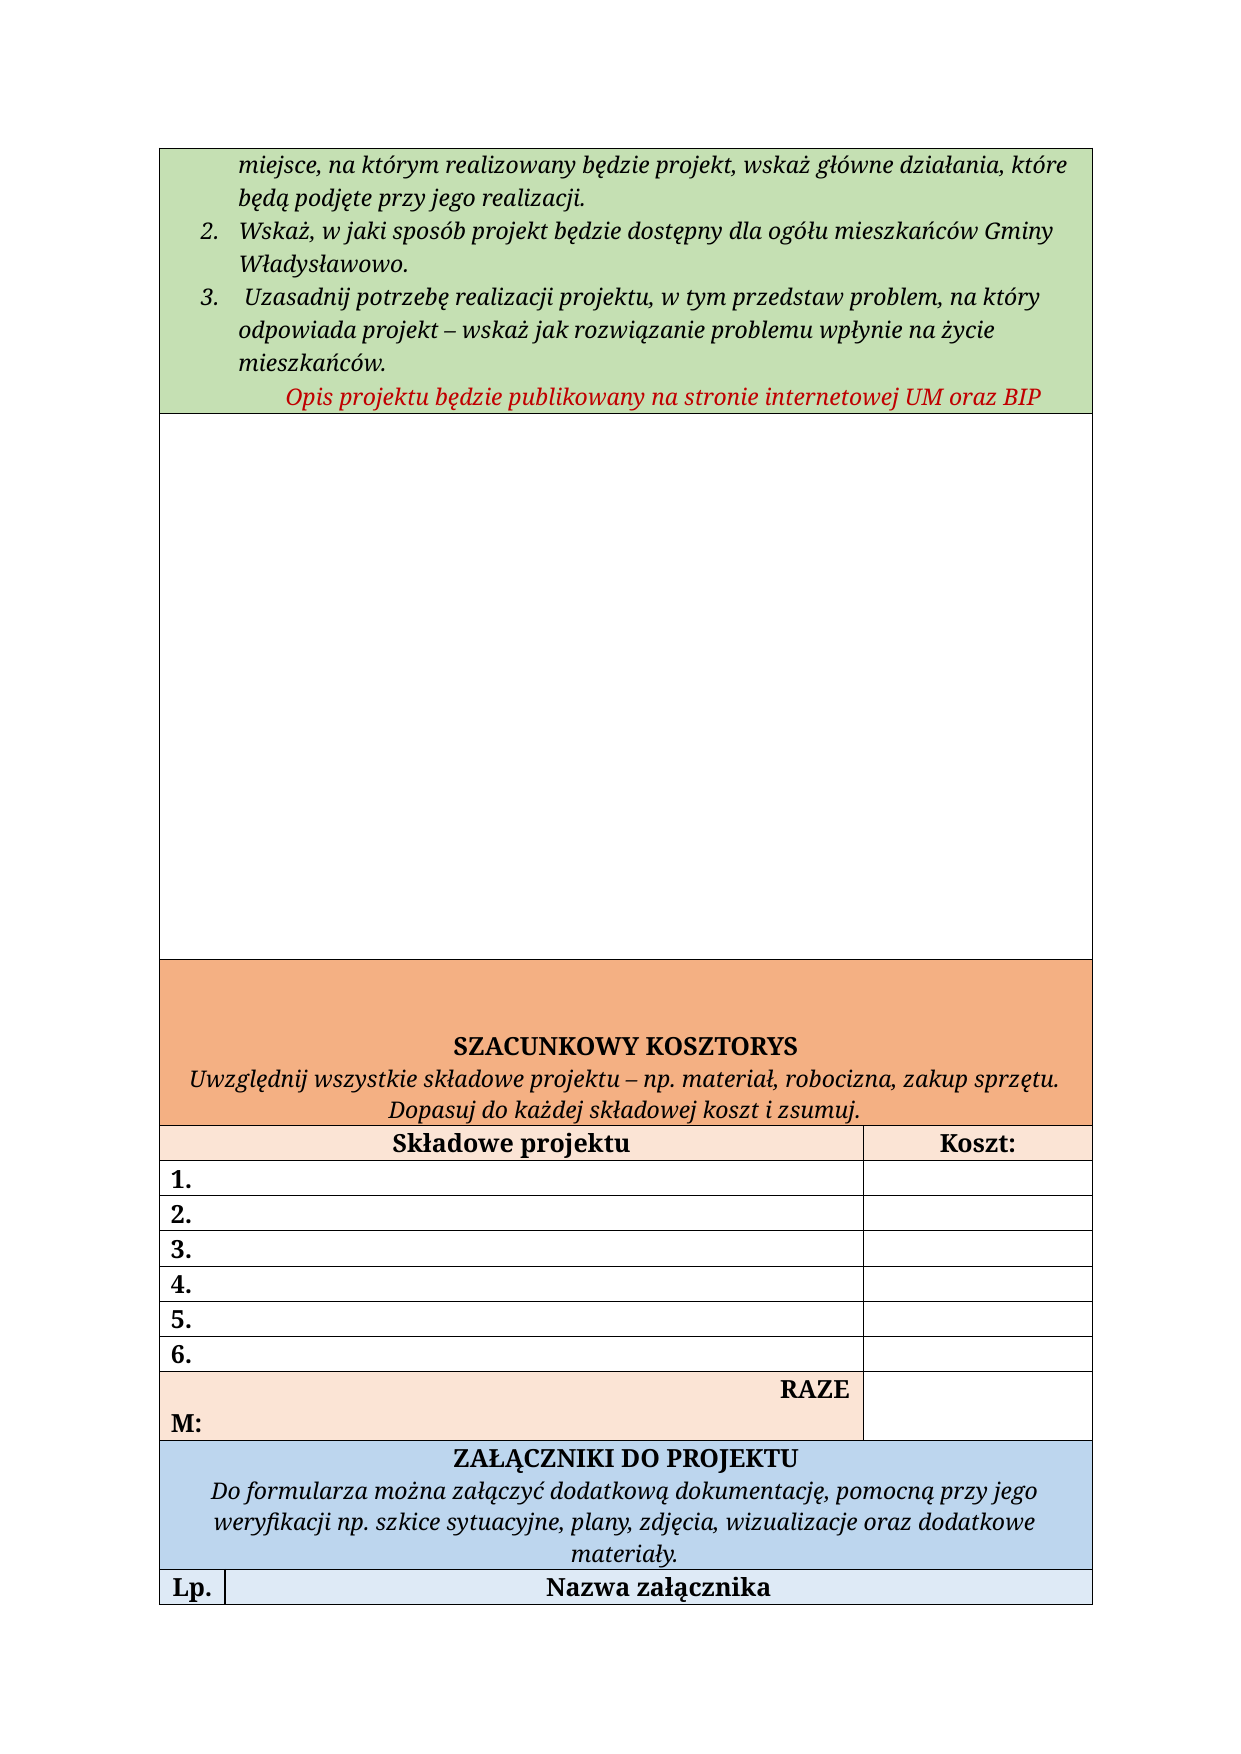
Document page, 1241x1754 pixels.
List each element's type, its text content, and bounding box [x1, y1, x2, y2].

table_cell 5. [160, 1302, 863, 1336]
table_cell [864, 1267, 1092, 1301]
table_cell Składowe projektu [160, 1126, 863, 1160]
table_cell [864, 1302, 1092, 1336]
table_cell RAZEM: [160, 1372, 863, 1440]
table_cell Lp. [160, 1570, 224, 1604]
table_cell 3. [160, 1231, 863, 1266]
table_cell [864, 1372, 1092, 1440]
table_cell [864, 1196, 1092, 1230]
table_cell 1. [160, 1161, 863, 1195]
table_cell [160, 414, 1092, 959]
table_cell 2. [160, 1196, 863, 1230]
table_cell ZAŁĄCZNIKI DO PROJEKTU Do formularza można załączyć dodatkową dokumentację, pomocną przy jego weryfikacji np. szkice sytuacyjne, plany, zdjęcia, wizualizacje oraz dodatkowe materiały. [160, 1441, 1092, 1569]
table_cell [864, 1337, 1092, 1371]
table_cell 4. [160, 1267, 863, 1301]
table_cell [160, 149, 1092, 413]
table_cell [864, 1161, 1092, 1195]
table_cell SZACUNKOWY KOSZTORYS Uwzględnij wszystkie składowe projektu – np. materiał, robocizna, zakup sprzętu. Dopasuj do każdej składowej koszt i zsumuj. [160, 960, 1092, 1125]
table_cell Nazwa załącznika [226, 1570, 1092, 1604]
table_cell Koszt: [864, 1126, 1092, 1160]
table_cell [864, 1231, 1092, 1266]
table_cell 6. [160, 1337, 863, 1371]
